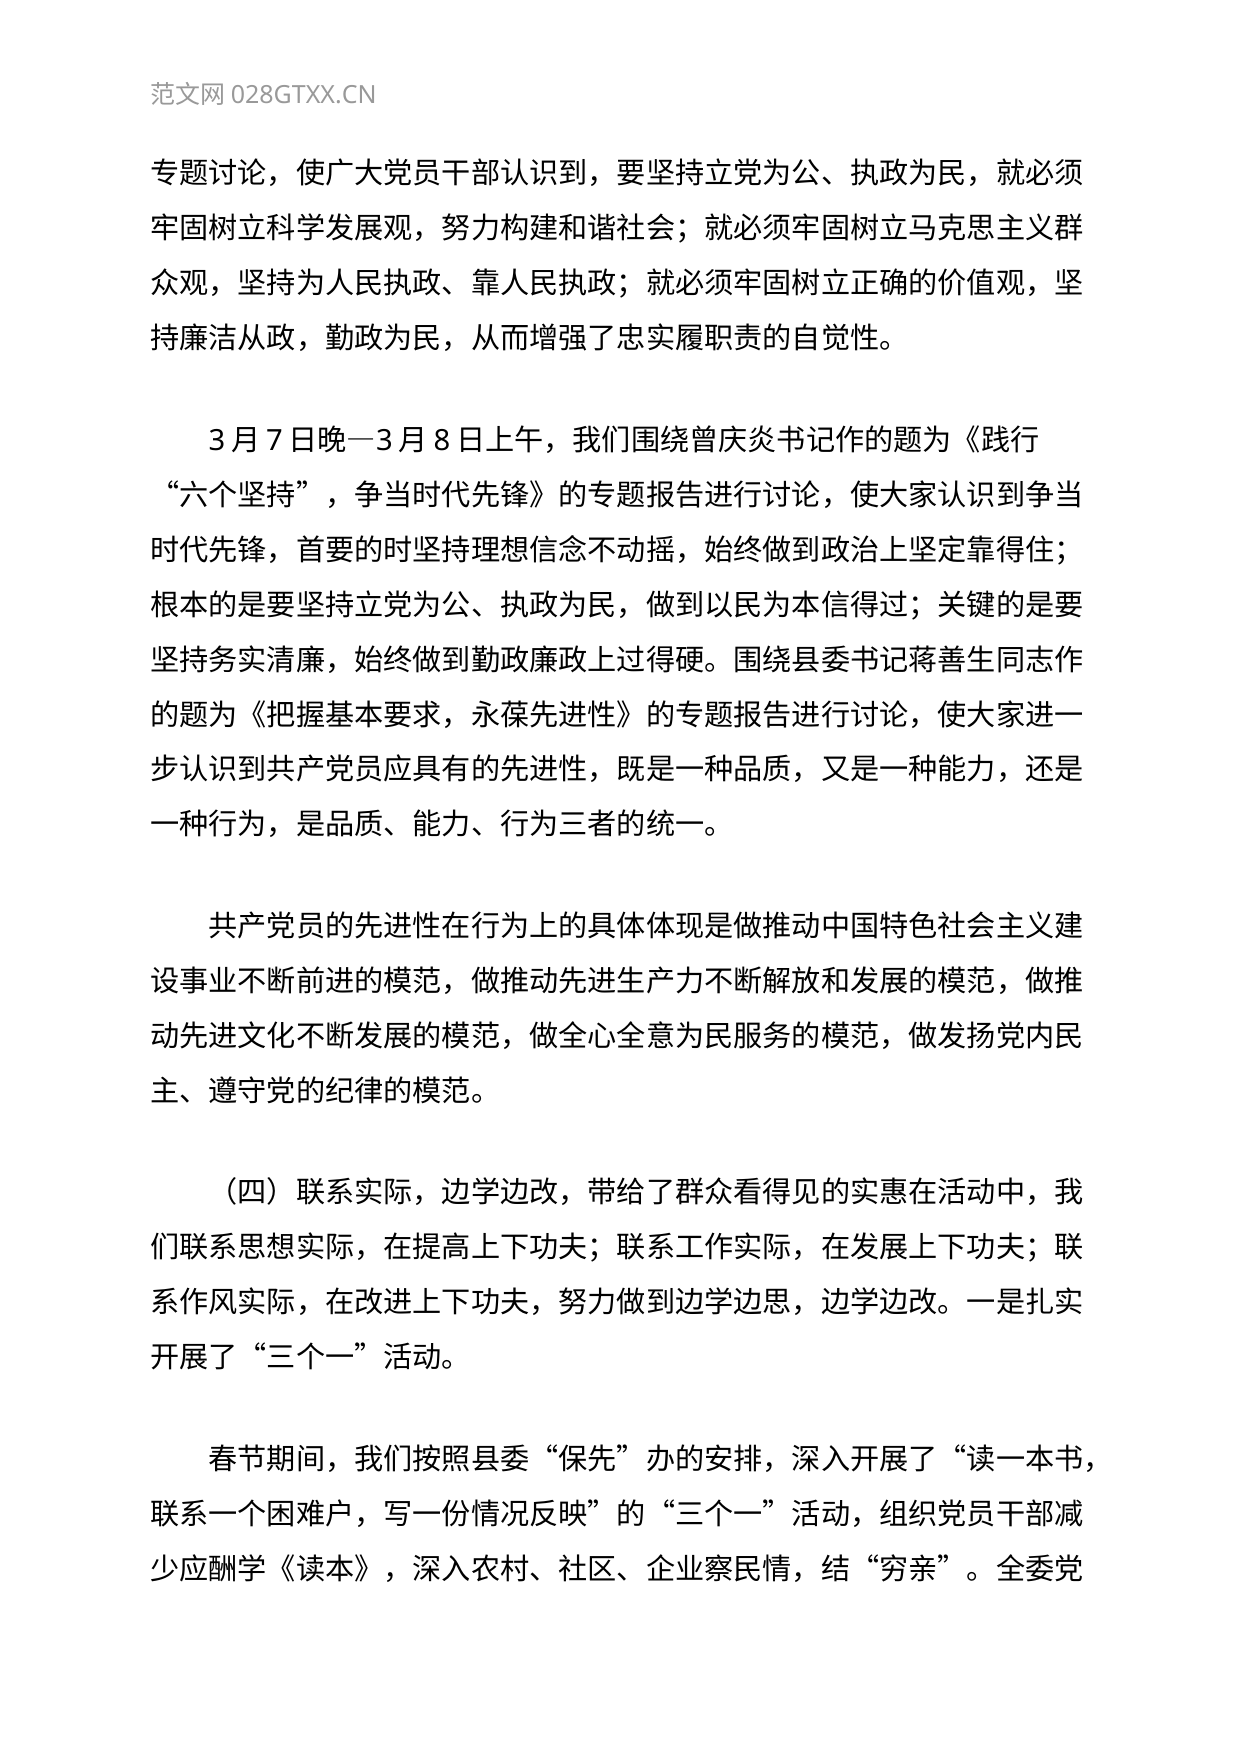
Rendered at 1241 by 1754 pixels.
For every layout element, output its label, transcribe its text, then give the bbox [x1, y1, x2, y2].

text （四）联系实际，边学边改，带给了群众看得见的实惠在活动中，我们联系思想实际，在提高上下功夫；联系工作实际，在发展上下功夫；联系作风实际，在改进上下功夫，努力做到边学边思，边学边改。一是扎实开展了“三个一”活动。 [150, 1169, 1090, 1376]
text 3月7日晚—3月8日上午，我们围绕曾庆炎书记作的题为《践行“六个坚持”，争当时代先锋》的专题报告进行讨论，使大家认识到争当时代先锋，首要的时坚持理想信念不动摇，始终做到政治上坚定靠得住；根本的是要坚持立党为公、执政为民，做到以民为本信得过；关键的是要坚持务实清廉，始终做到勤政廉政上过得硬。围绕县委书记蒋善生同志作的题为《把握基本要求，永葆先进性》的专题报告进行讨论，使大家进一步认识到共产党员应具有的先进性，既是一种品质，又是一种能力，还是一种行为，是品质、能力、行为三者的统一。 [150, 416, 1090, 843]
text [150, 1436, 1090, 1588]
text 共产党员的先进性在行为上的具体体现是做推动中国特色社会主义建设事业不断前进的模范，做推动先进生产力不断解放和发展的模范，做推动先进文化不断发展的模范，做全心全意为民服务的模范，做发扬党内民主、遵守党的纪律的模范。 [150, 903, 1090, 1109]
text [150, 150, 1090, 357]
